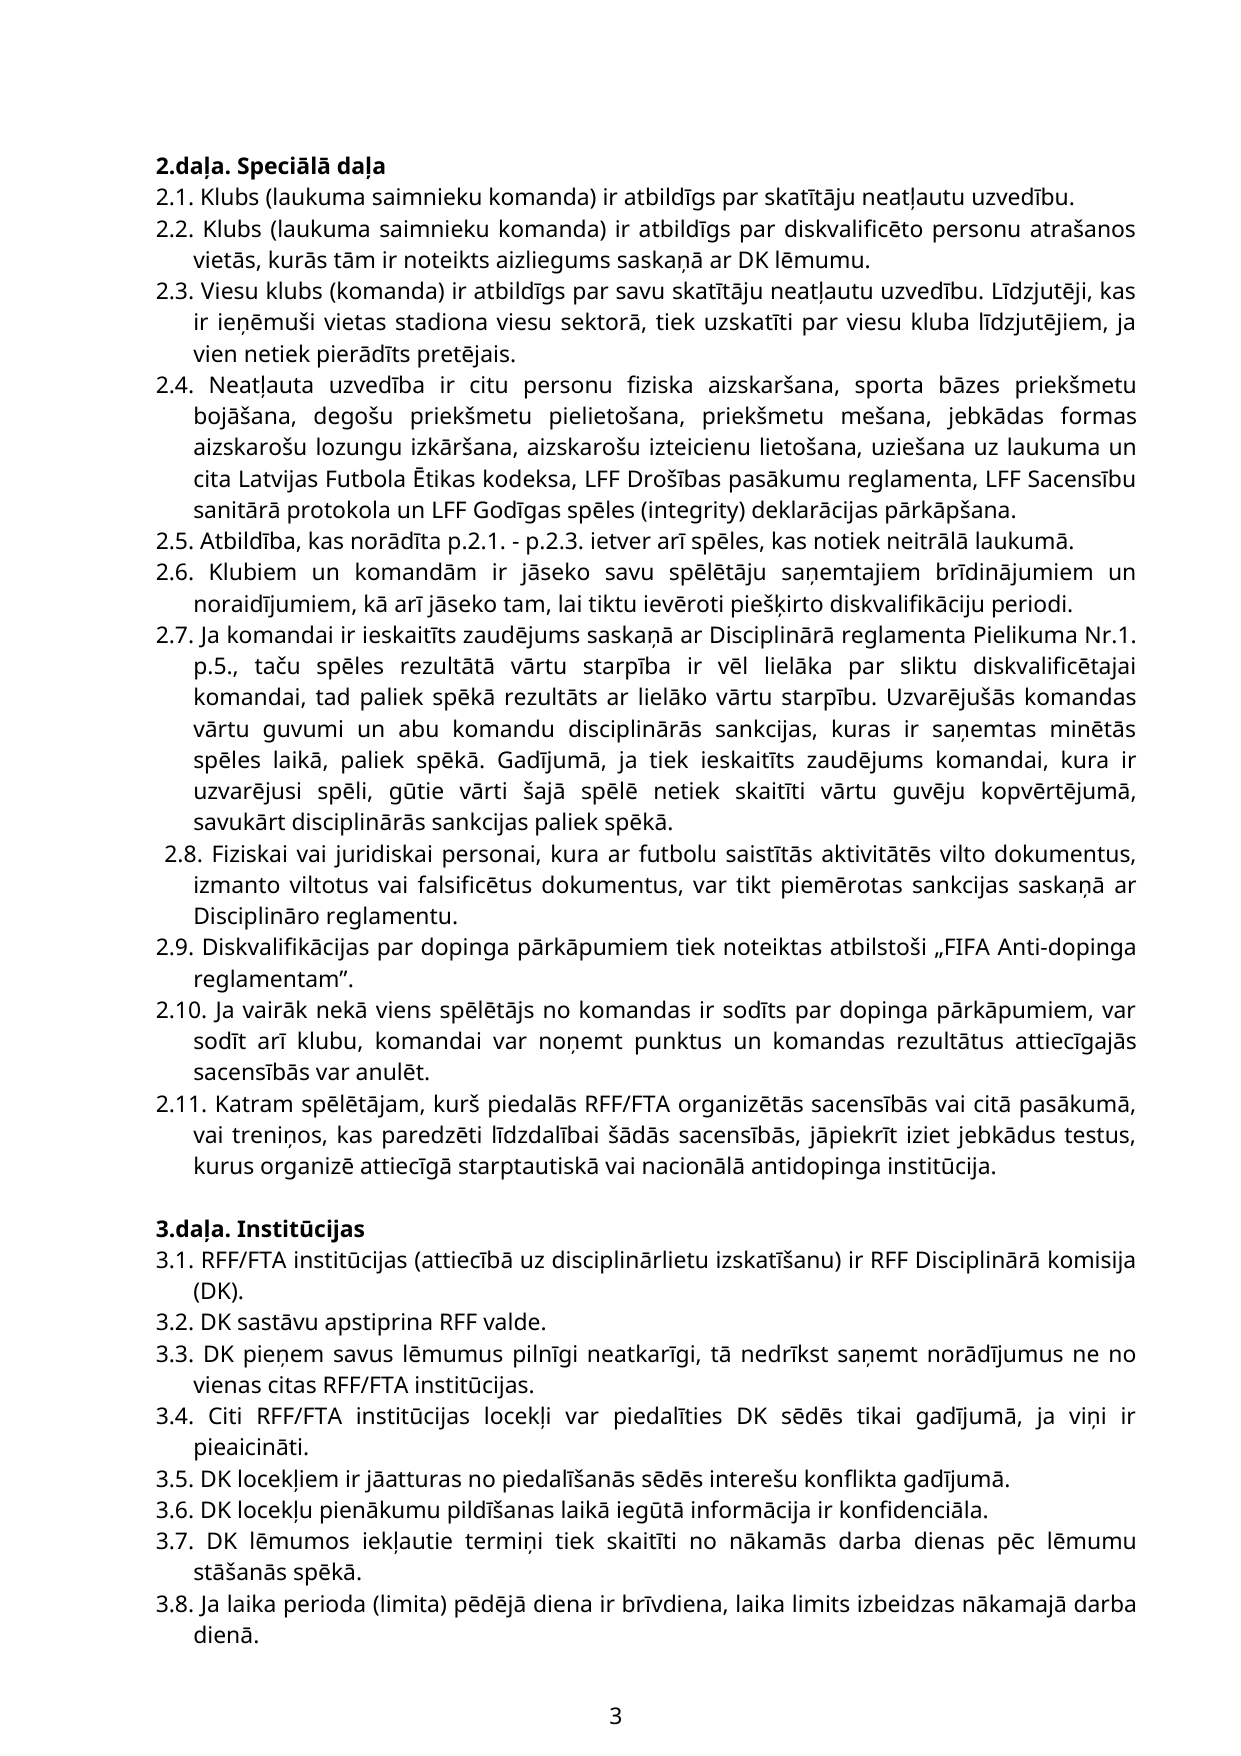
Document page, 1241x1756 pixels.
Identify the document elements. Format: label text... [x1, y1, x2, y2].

list 2.9. Diskvalifikācijas par dopinga pārkāpumiem tiek noteiktas atbilstoši „FIFA Anti-dopinga reglamentam”. [156, 931, 1138, 994]
list 3.2. DK sastāvu apstiprina RFF valde. [156, 1306, 1138, 1337]
list 2.8. Fiziskai vai juridiskai personai, kura ar futbolu saistītās aktivitātēs vilto dokumentus, izmanto viltotus vai falsificētus dokumentus, var tikt piemērotas sankcijas saskaņā ar Disciplināro reglamentu. [156, 837, 1138, 931]
list 3.4. Citi RFF/FTA institūcijas locekļi var piedalīties DK sēdēs tikai gadījumā, ja viņi ir pieaicināti. [156, 1400, 1138, 1462]
list 2.4. Neatļauta uzvedība ir citu personu fiziska aizskaršana, sporta bāzes priekšmetu bojāšana, degošu priekšmetu pielietošana, priekšmetu mešana, jebkādas formas aizskarošu lozungu izkāršana, aizskarošu izteicienu lietošana, uziešana uz laukuma un cita Latvijas Futbola Ētikas kodeksa, LFF Drošības pasākumu reglamenta, LFF Sacensību sanitārā protokola un LFF Godīgas spēles (integrity) deklarācijas pārkāpšana. [156, 369, 1138, 525]
list 3.6. DK locekļu pienākumu pildīšanas laikā iegūtā informācija ir konfidenciāla. [156, 1494, 1138, 1525]
list 2.11. Katram spēlētājam, kurš piedalās RFF/FTA organizētās sacensībās vai citā pasākumā, vai treniņos, kas paredzēti līdzdalībai šādās sacensībās, jāpiekrīt iziet jebkādus testus, kurus organizē attiecīgā starptautiskā vai nacionālā antidopinga institūcija. [156, 1087, 1138, 1181]
list 2.daļa. Speciālā daļa [156, 150, 1138, 181]
list 2.7. Ja komandai ir ieskaitīts zaudējums saskaņā ar Disciplinārā reglamenta Pielikuma Nr.1. p.5., taču spēles rezultātā vārtu starpība ir vēl lielāka par sliktu diskvalificētajai komandai, tad paliek spēkā rezultāts ar lielāko vārtu starpību. Uzvarējušās komandas vārtu guvumi un abu komandu disciplinārās sankcijas, kuras ir saņemtas minētās spēles laikā, paliek spēkā. Gadījumā, ja tiek ieskaitīts zaudējums komandai, kura ir uzvarējusi spēli, gūtie vārti šajā spēlē netiek skaitīti vārtu guvēju kopvērtējumā, savukārt disciplinārās sankcijas paliek spēkā. [156, 619, 1138, 837]
list 3.3. DK pieņem savus lēmumus pilnīgi neatkarīgi, tā nedrīkst saņemt norādījumus ne no vienas citas RFF/FTA institūcijas. [156, 1337, 1138, 1400]
list 3.daļa. Institūcijas [156, 1212, 1138, 1244]
list 2.5. Atbildība, kas norādīta p.2.1. - p.2.3. ietver arī spēles, kas notiek neitrālā laukumā. [156, 525, 1138, 556]
list 3.8. Ja laika perioda (limita) pēdējā diena ir brīvdiena, laika limits izbeidzas nākamajā darba dienā. [156, 1587, 1138, 1650]
list 3.5. DK locekļiem ir jāatturas no piedalīšanās sēdēs interešu konflikta gadījumā. [156, 1462, 1138, 1494]
list 2.3. Viesu klubs (komanda) ir atbildīgs par savu skatītāju neatļautu uzvedību. Līdzjutēji, kas ir ieņēmuši vietas stadiona viesu sektorā, tiek uzskatīti par viesu kluba līdzjutējiem, ja vien netiek pierādīts pretējais. [156, 275, 1138, 369]
list 3.1. RFF/FTA institūcijas (attiecībā uz disciplinārlietu izskatīšanu) ir RFF Disciplinārā komisija (DK). [156, 1244, 1138, 1306]
list 2.6. Klubiem un komandām ir jāseko savu spēlētāju saņemtajiem brīdinājumiem un noraidījumiem, kā arī jāseko tam, lai tiktu ievēroti piešķirto diskvalifikāciju periodi. [156, 556, 1138, 619]
list 2.10. Ja vairāk nekā viens spēlētājs no komandas ir sodīts par dopinga pārkāpumiem, var sodīt arī klubu, komandai var noņemt punktus un komandas rezultātus attiecīgajās sacensībās var anulēt. [156, 994, 1138, 1087]
list 2.1. Klubs (laukuma saimnieku komanda) ir atbildīgs par skatītāju neatļautu uzvedību. [156, 181, 1138, 212]
list 3.7. DK lēmumos iekļautie termiņi tiek skaitīti no nākamās darba dienas pēc lēmumu stāšanās spēkā. [156, 1525, 1138, 1587]
list 2.2. Klubs (laukuma saimnieku komanda) ir atbildīgs par diskvalificēto personu atrašanos vietās, kurās tām ir noteikts aizliegums saskaņā ar DK lēmumu. [156, 212, 1138, 275]
